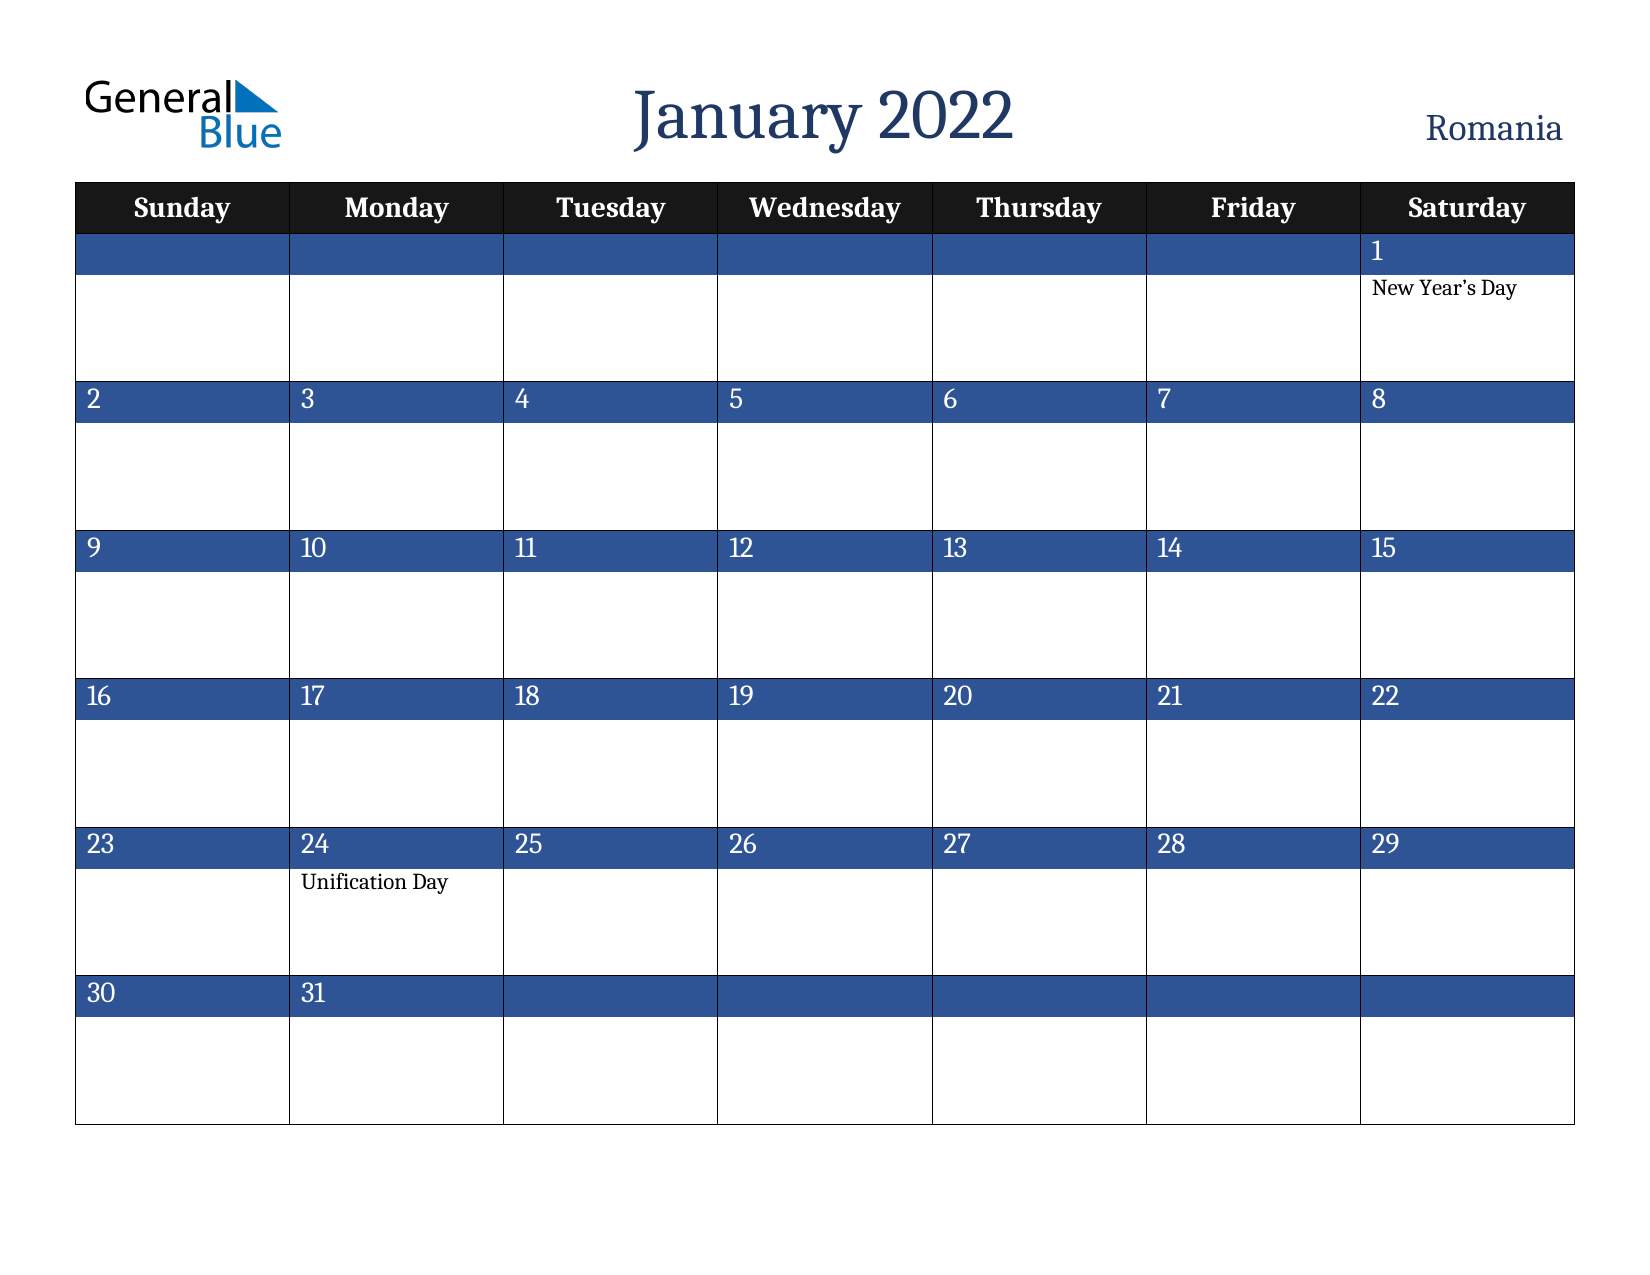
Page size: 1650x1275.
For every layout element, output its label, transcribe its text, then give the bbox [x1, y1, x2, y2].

table_cell [76, 275, 289, 381]
table_cell 16 [76, 679, 289, 720]
picture [86, 80, 281, 148]
table_cell [933, 869, 1146, 975]
table_cell [290, 1017, 503, 1123]
table_cell Tuesday [504, 183, 717, 233]
table_cell Thursday [933, 183, 1146, 233]
table_header [76, 75, 503, 182]
table_cell [1147, 234, 1360, 275]
table_cell 12 [718, 531, 932, 572]
table_cell [76, 720, 289, 827]
table_cell [933, 976, 1146, 1017]
table_cell 17 [290, 679, 503, 720]
table_cell [1361, 1017, 1574, 1123]
table_cell Monday [290, 183, 503, 233]
table_cell [76, 869, 289, 975]
table_cell [1147, 572, 1360, 678]
table_cell [76, 572, 289, 678]
table_cell [933, 1017, 1146, 1123]
table_cell [1147, 275, 1360, 381]
table_cell 4 [504, 382, 717, 423]
table_cell 18 [504, 679, 717, 720]
table_cell 10 [290, 531, 503, 572]
table_cell 13 [933, 531, 1146, 572]
table_cell 6 [933, 382, 1146, 423]
table_cell [718, 572, 932, 678]
table_cell [933, 572, 1146, 678]
table_cell [718, 720, 932, 827]
table_cell [933, 275, 1146, 381]
table_cell 5 [718, 382, 932, 423]
table_cell [1361, 423, 1574, 530]
table_cell [1147, 1017, 1360, 1123]
table_cell New Year’s Day [1361, 275, 1574, 381]
table_header Romania [1146, 75, 1574, 182]
table_cell 7 [1147, 382, 1360, 423]
table_cell 3 [290, 382, 503, 423]
table_cell 26 [718, 828, 932, 869]
table_cell 14 [1147, 531, 1360, 572]
table_cell [933, 720, 1146, 827]
table_cell 31 [290, 976, 503, 1017]
table_cell 8 [1361, 382, 1574, 423]
table_cell [1361, 572, 1574, 678]
table_cell [290, 275, 503, 381]
table_cell Friday [1147, 183, 1360, 233]
table_cell [1147, 976, 1360, 1017]
table_cell 1 [1361, 234, 1574, 275]
table_cell 2 [76, 382, 289, 423]
table_cell 11 [504, 531, 717, 572]
table_cell [1147, 720, 1360, 827]
table_cell 15 [1361, 531, 1574, 572]
table_cell 21 [1147, 679, 1360, 720]
table_cell 24 [290, 828, 503, 869]
table_cell [76, 423, 289, 530]
table_cell [290, 572, 503, 678]
table_cell 27 [933, 828, 1146, 869]
table_cell [504, 1017, 717, 1123]
table_cell [718, 234, 932, 275]
table_cell [933, 234, 1146, 275]
table_cell [504, 275, 717, 381]
table_cell [1147, 869, 1360, 975]
table_cell [718, 869, 932, 975]
table_cell Wednesday [718, 183, 932, 233]
table_cell [504, 572, 717, 678]
table_cell [76, 234, 289, 275]
table_cell 28 [1147, 828, 1360, 869]
table_cell 23 [76, 828, 289, 869]
table_cell [718, 423, 932, 530]
table_cell [1361, 720, 1574, 827]
table_cell [1361, 869, 1574, 975]
table_cell 9 [76, 531, 289, 572]
table_cell [718, 275, 932, 381]
table_cell 22 [1361, 679, 1574, 720]
table_header January 2022 [504, 75, 1146, 182]
table_cell [1361, 976, 1574, 1017]
table_cell [718, 1017, 932, 1123]
table_cell [76, 1017, 289, 1123]
table_cell [504, 869, 717, 975]
table_cell [504, 234, 717, 275]
table_cell [1147, 423, 1360, 530]
table_cell [504, 976, 717, 1017]
table_cell Saturday [1361, 183, 1574, 233]
table_cell Unification Day [290, 869, 503, 975]
table_cell 25 [504, 828, 717, 869]
table_cell [290, 720, 503, 827]
table_cell [504, 720, 717, 827]
table_cell [504, 423, 717, 530]
table_cell [290, 234, 503, 275]
table_cell 29 [1361, 828, 1574, 869]
table_cell [290, 423, 503, 530]
table_cell 19 [718, 679, 932, 720]
table_cell [718, 976, 932, 1017]
table_cell 30 [76, 976, 289, 1017]
table_cell Sunday [76, 183, 289, 233]
table_cell [933, 423, 1146, 530]
table_cell 20 [933, 679, 1146, 720]
